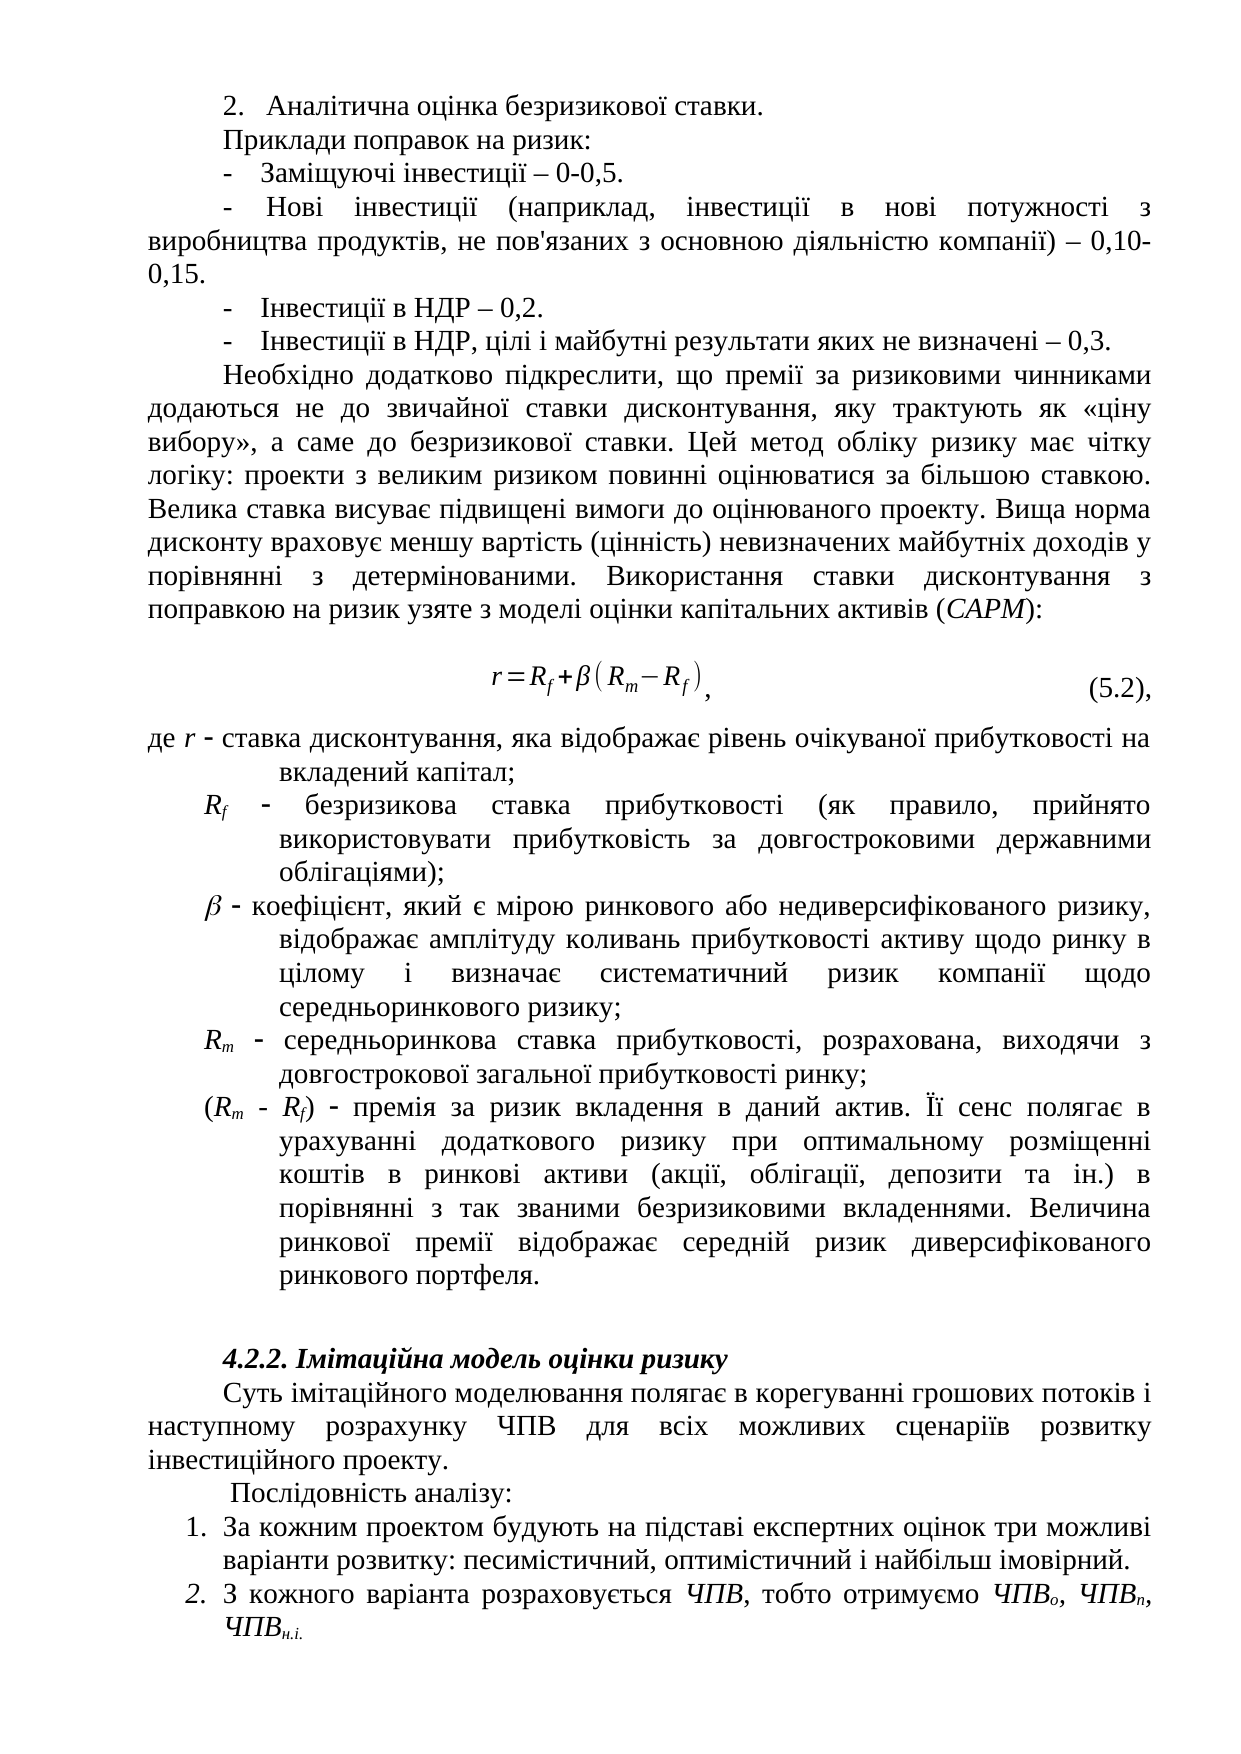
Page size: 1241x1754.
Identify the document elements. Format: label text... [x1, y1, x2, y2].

text коефіцієнт, який є мірою ринкового або недиверсифікованого ризику, відображає амплітуду коливань прибутковості активу щодо ринку в цілому і визначає систематичний ризик компанії щодо середньоринкового ризику; [204, 888, 1152, 1022]
text Послідовність аналізу: [148, 1475, 1152, 1509]
list Заміщуючі інвестиції – 0-0,5. [148, 156, 1152, 189]
text Приклади поправок на ризик: [148, 122, 1152, 156]
list Інвестиції в НДР – 0,2. [148, 290, 1152, 323]
list Аналітична оцінка безризикової ставки. [148, 88, 1152, 122]
text Суть імітаційного моделювання полягає в корегуванні грошових потоків і наступному розрахунку ЧПВ для всіх можливих сценаріїв розвитку інвестиційного проекту. [148, 1375, 1152, 1475]
text де r ставка дисконтування, яка відображає рівень очікуваної прибутковості на вкладений капітал; [148, 720, 1152, 787]
text Необхідно додатково підкреслити, що премії за ризиковими чинниками додаються не до звичайної ставки дисконтування, яку трактують як «ціну вибору», а саме до безризикової ставки. Цей метод обліку ризику має чітку логіку: проекти з великим ризиком повинні оцінюватися за більшою ставкою. Велика ставка висуває підвищені вимоги до оцінюваного проекту. Вища норма дисконту враховує меншу вартість (цінність) невизначених майбутніх доходів у порівнянні з детермінованими. Використання ставки дисконтування з поправкою на ризик узяте з моделі оцінки капітальних активів (САРМ): [148, 357, 1152, 625]
text Rf безризикова ставка прибутковості (як правило, прийнято використовувати прибутковість за довгостроковими державними облігаціями); [204, 787, 1152, 888]
text Rm середньоринкова ставка прибутковості, розрахована, виходячи з довгострокової загальної прибутковості ринку; [204, 1022, 1152, 1089]
text (Rm - Rf) премія за ризик вкладення в даний актив. Її сенс полягає в урахуванні додаткового ризику при оптимальному розміщенні коштів в ринкові активи (акції, облігації, депозити та ін.) в порівнянні з так званими безризиковими вкладеннями. Величина ринкової премії відображає середній ризик диверсифікованого ринкового портфеля. [204, 1089, 1152, 1291]
list За кожним проектом будують на підставі експертних оцінок три можливі варіанти розвитку: песимістичний, оптимістичний і найбільш імовірний. [185, 1509, 1152, 1576]
text 4.2.2. Імітаційна модель оцінки ризику [148, 1341, 1152, 1375]
list Нові інвестиції (наприклад, інвестиції в нові потужності з виробництва продуктів, не пов'язаних з основною діяльністю компанії) – 0,10-0,15. [148, 189, 1152, 290]
list З кожного варіанта розраховується ЧПВ, тобто отримуємо ЧПВо, ЧПВп, ЧПВн.і. [185, 1576, 1152, 1643]
text , (5.2), [148, 659, 1152, 703]
list Інвестиції в НДР, цілі і майбутні результати яких не визначені – 0,3. [148, 323, 1152, 357]
